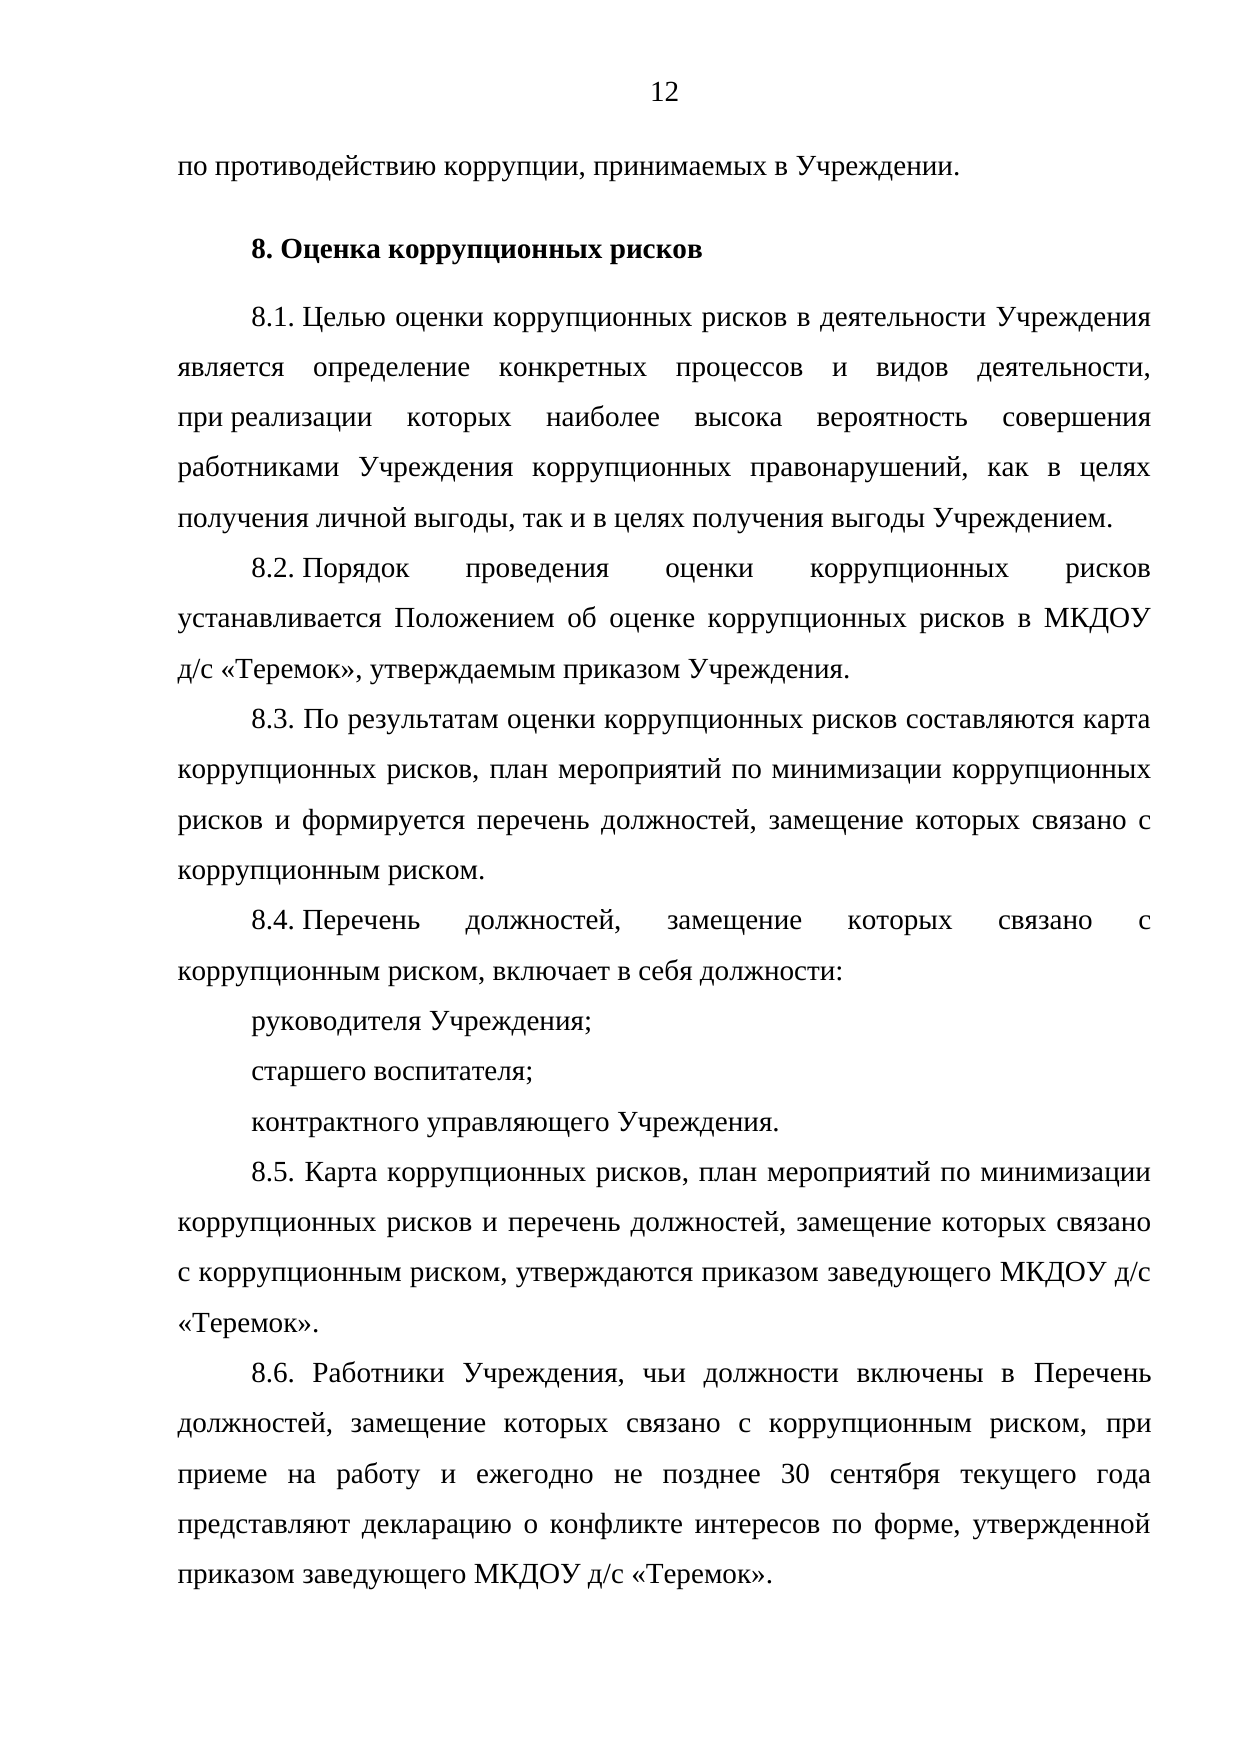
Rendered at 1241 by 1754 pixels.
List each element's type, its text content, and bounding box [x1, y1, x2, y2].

text старшего воспитателя; [177, 1053, 1152, 1087]
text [177, 148, 1152, 181]
text 8.2. Порядок проведения оценки коррупционных рисков устанавливается Положением об оценке коррупционных рисков в МКДОУ д/с «Теремок», утверждаемым приказом Учреждения. [177, 550, 1152, 684]
text 8. Оценка коррупционных рисков [177, 232, 1152, 265]
text 8.1. Целью оценки коррупционных рисков в деятельности Учреждения является определение конкретных процессов и видов деятельности, при реализации которых наиболее высока вероятность совершения работниками Учреждения коррупционных правонарушений, как в целях получения личной выгоды, так и в целях получения выгоды Учреждением. [177, 299, 1152, 533]
text контрактного управляющего Учреждения. [177, 1104, 1152, 1137]
text 8.6. Работники Учреждения, чьи должности включены в Перечень должностей, замещение которых связано с коррупционным риском, при приеме на работу и ежегодно не позднее 30 сентября текущего года представляют декларацию о конфликте интересов по форме, утвержденной приказом заведующего МКДОУ д/с «Теремок». [177, 1355, 1152, 1590]
text 8.4. Перечень должностей, замещение которых связано с коррупционным риском, включает в себя должности: [177, 902, 1152, 986]
text 8.3. По результатам оценки коррупционных рисков составляются карта коррупционных рисков, план мероприятий по минимизации коррупционных рисков и формируется перечень должностей, замещение которых связано с коррупционным риском. [177, 701, 1152, 886]
text руководителя Учреждения; [177, 1003, 1152, 1037]
text 8.5. Карта коррупционных рисков, план мероприятий по минимизации коррупционных рисков и перечень должностей, замещение которых связано с коррупционным риском, утверждаются приказом заведующего МКДОУ д/с «Теремок». [177, 1154, 1152, 1338]
